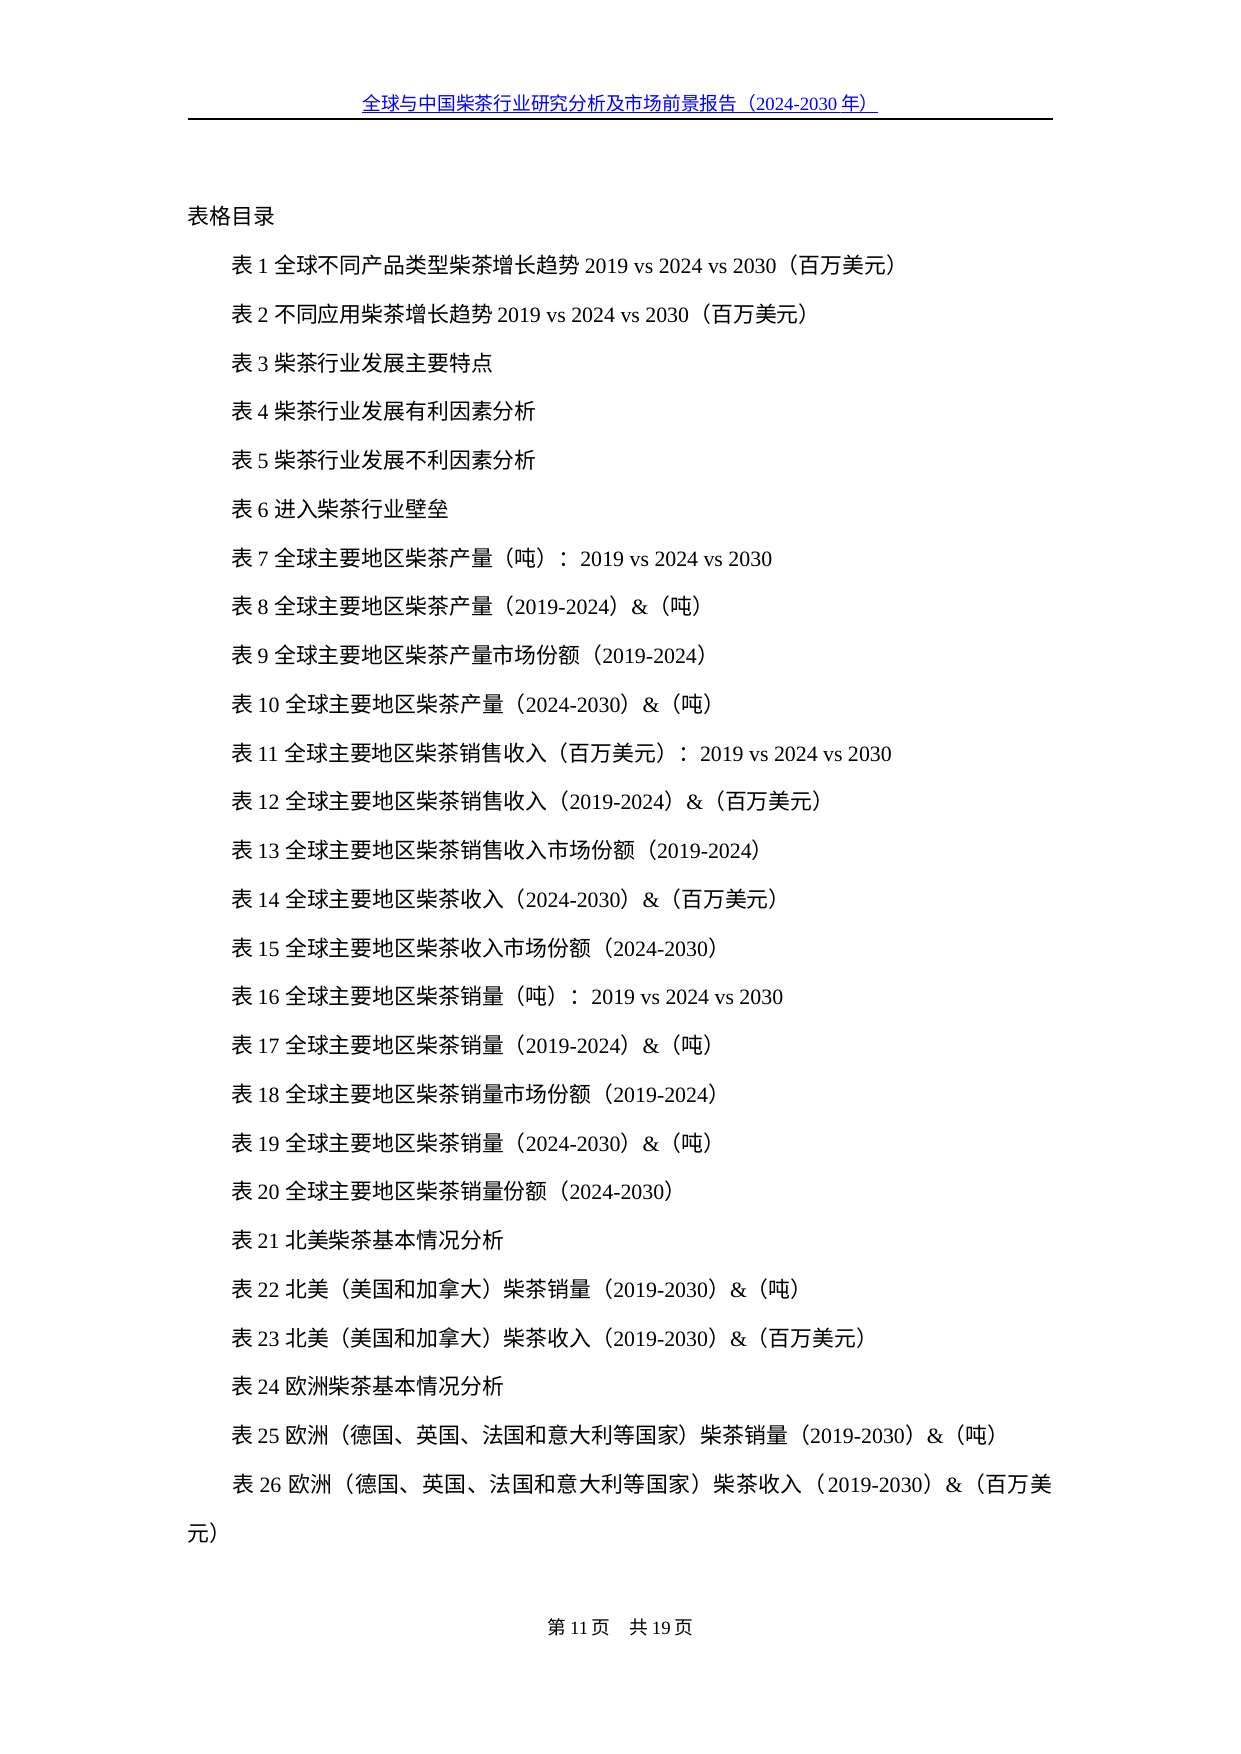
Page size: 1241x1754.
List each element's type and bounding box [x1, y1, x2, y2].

text [187, 150, 1053, 1548]
